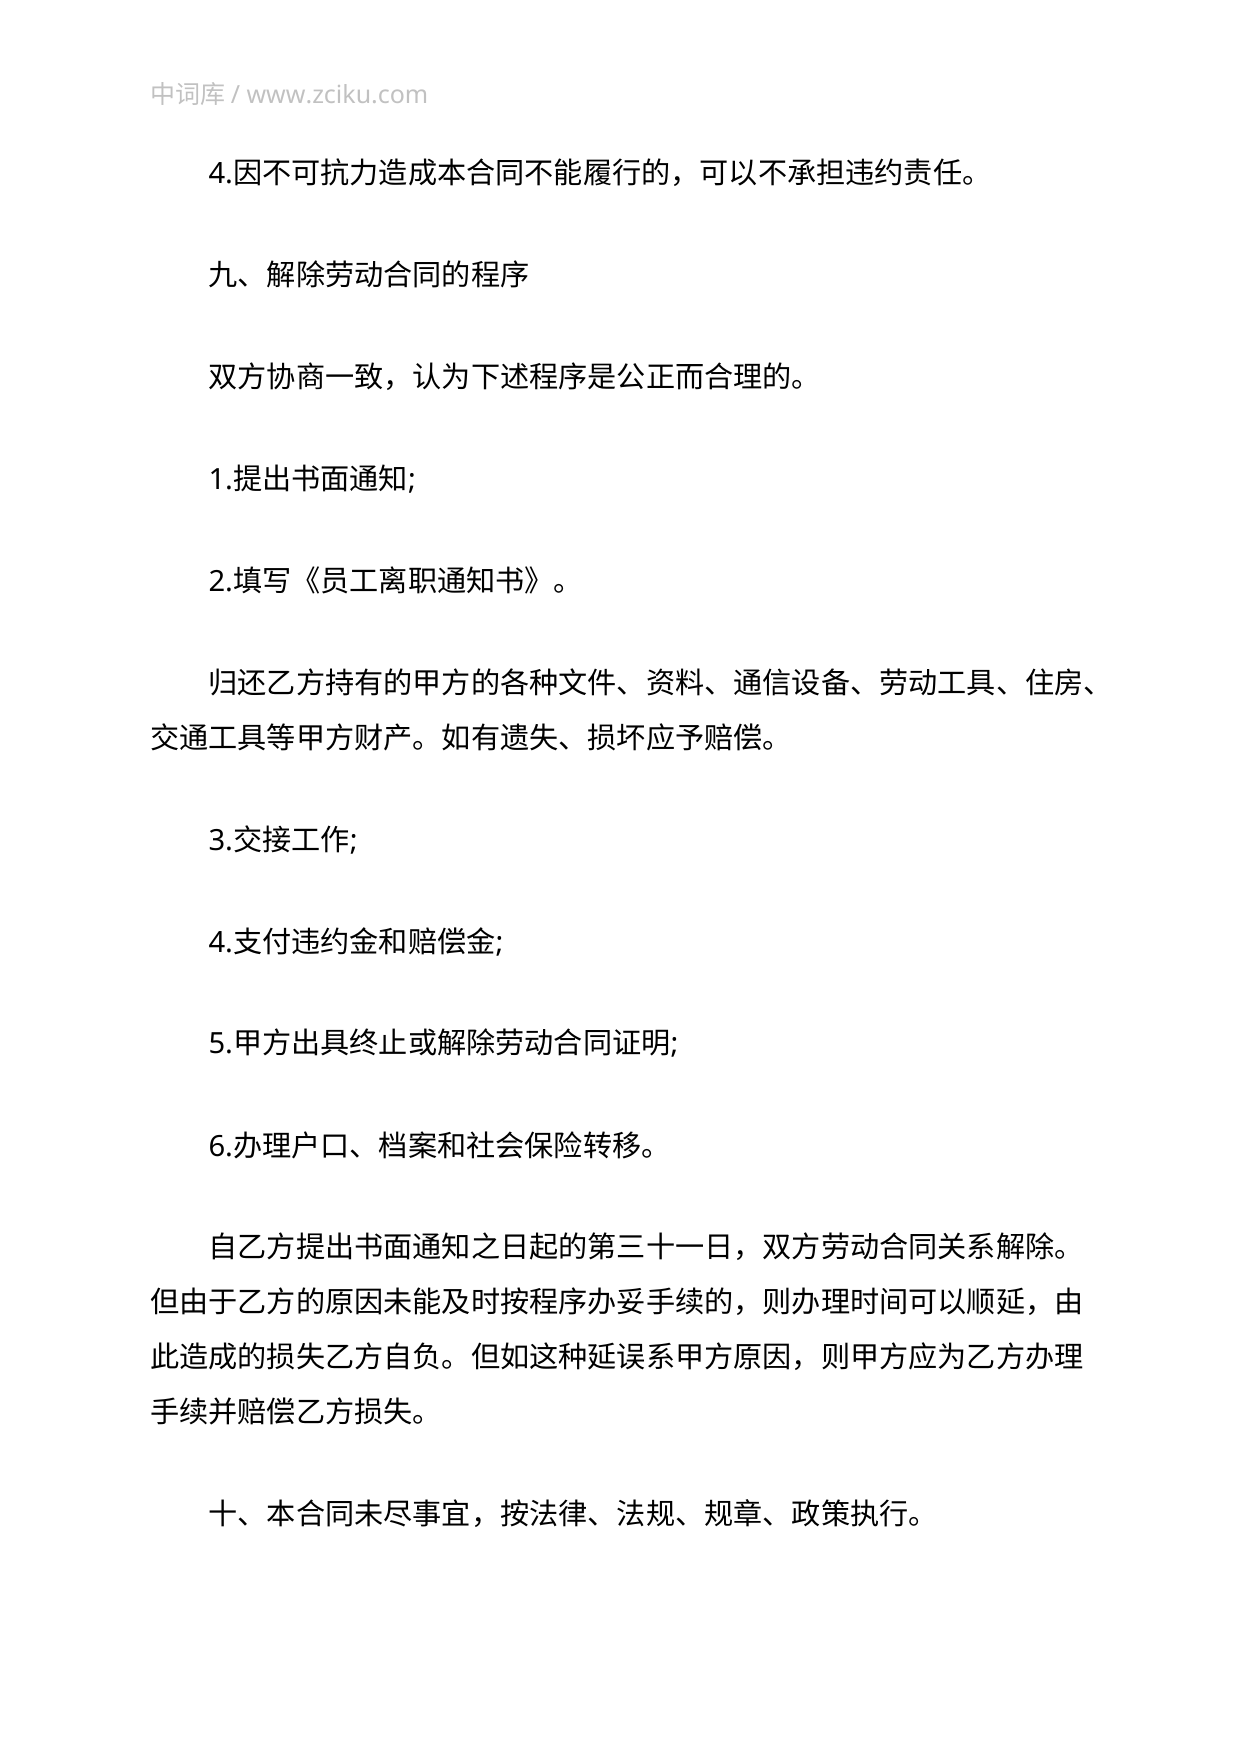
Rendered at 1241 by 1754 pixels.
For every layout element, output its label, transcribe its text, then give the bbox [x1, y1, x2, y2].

text 4.因不可抗力造成本合同不能履行的，可以不承担违约责任。 [150, 150, 1090, 192]
text 2.填写《员工离职通知书》。 [150, 557, 1090, 600]
text 双方协商一致，认为下述程序是公正而合理的。 [150, 354, 1090, 396]
text 归还乙方持有的甲方的各种文件、资料、通信设备、劳动工具、住房、交通工具等甲方财产。如有遗失、损坏应予赔偿。 [150, 659, 1090, 757]
text 十、本合同未尽事宜，按法律、法规、规章、政策执行。 [150, 1491, 1090, 1533]
text 6.办理户口、档案和社会保险转移。 [150, 1122, 1090, 1164]
text 4.支付违约金和赔偿金; [150, 918, 1090, 961]
text 3.交接工作; [150, 816, 1090, 858]
text 自乙方提出书面通知之日起的第三十一日，双方劳动合同关系解除。但由于乙方的原因未能及时按程序办妥手续的，则办理时间可以顺延，由此造成的损失乙方自负。但如这种延误系甲方原因，则甲方应为乙方办理手续并赔偿乙方损失。 [150, 1224, 1090, 1431]
text 5.甲方出具终止或解除劳动合同证明; [150, 1020, 1090, 1062]
text 1.提出书面通知; [150, 456, 1090, 498]
text 九、解除劳动合同的程序 [150, 252, 1090, 294]
